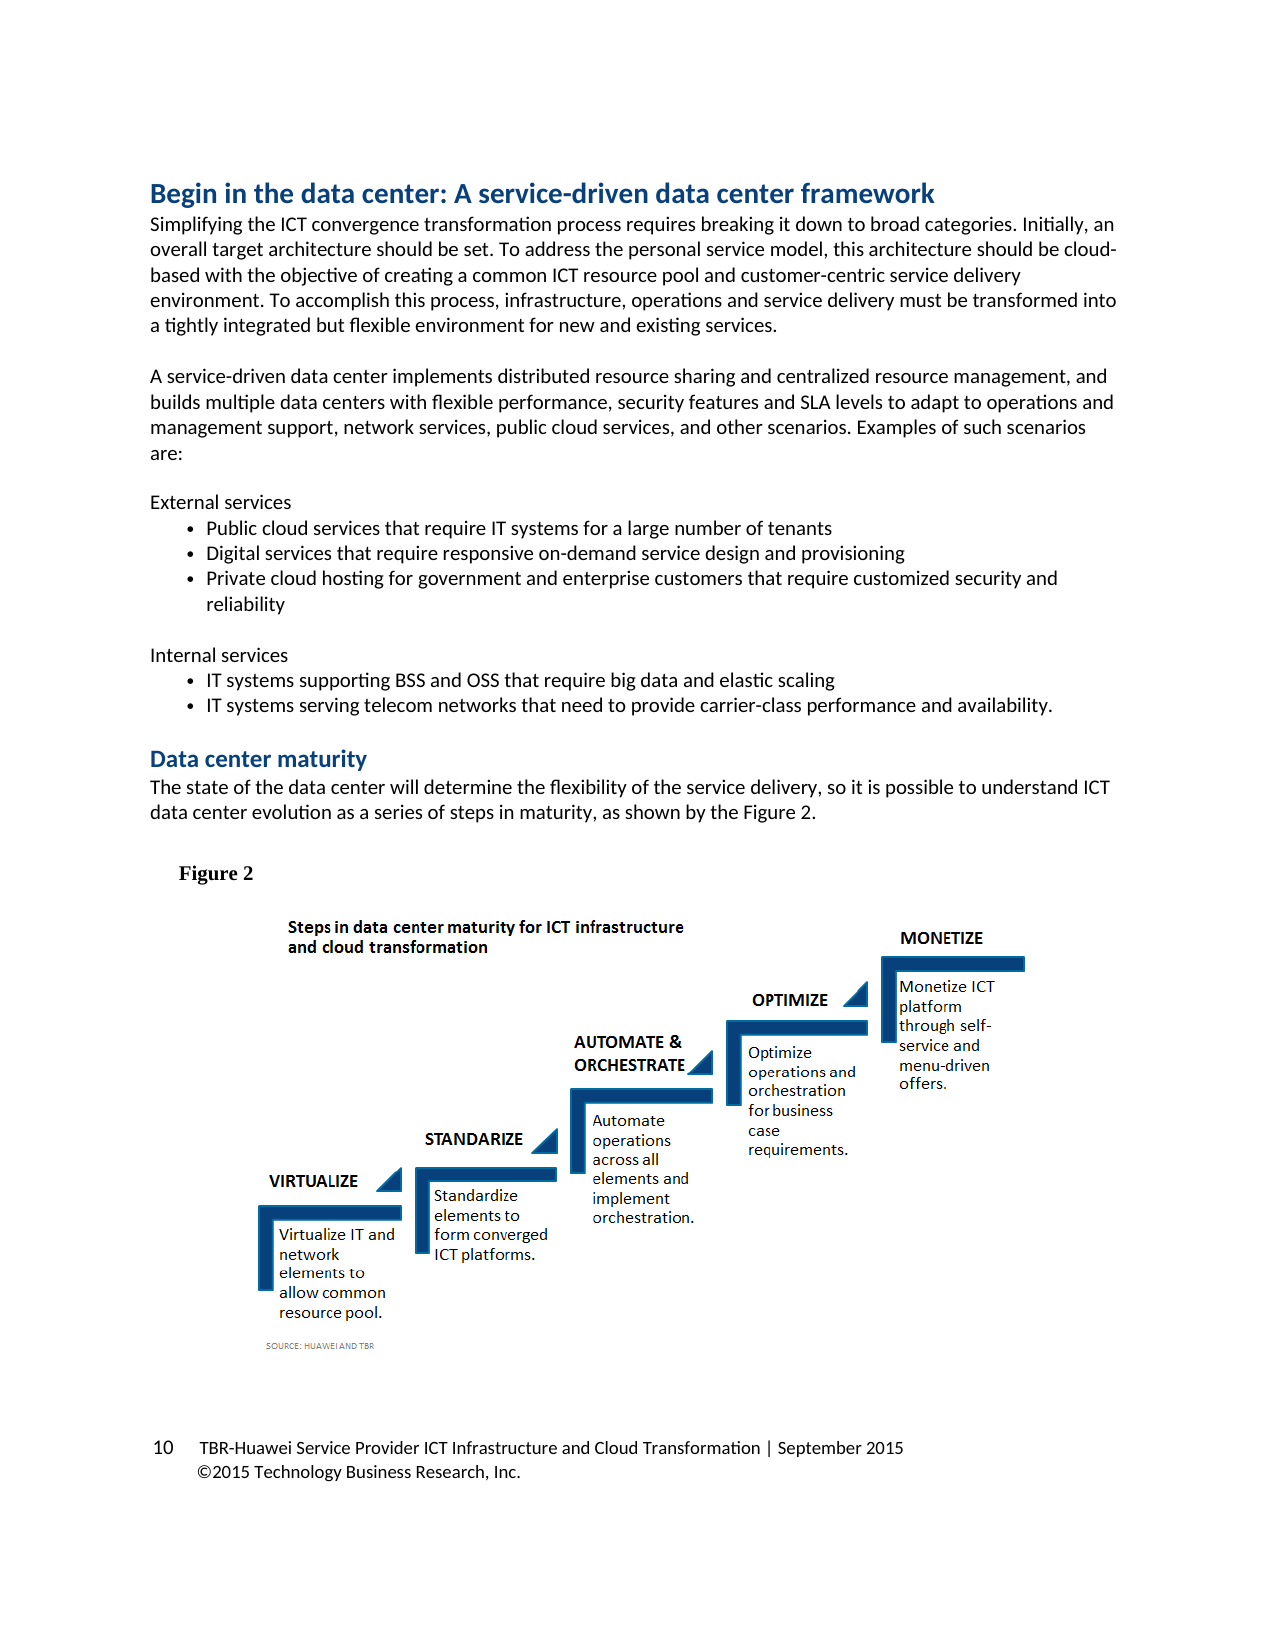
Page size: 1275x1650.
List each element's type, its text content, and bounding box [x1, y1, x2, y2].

list Digital services that require responsive on-demand service design and provisioning [187, 540, 1125, 566]
text Simplifying the ICT convergence transformation process requires breaking it down to broad categories. Initially, an overall target architecture should be set. To address the personal service model, this architecture should be cloud-based with the objective of creating a common ICT resource pool and customer-centric service delivery environment. To accomplish this process, infrastructure, operations and service delivery must be transformed into a tightly integrated but flexible environment for new and existing services. [150, 211, 1125, 338]
text A service-driven data center implements distributed resource sharing and centralized resource management, and builds multiple data centers with flexible performance, security features and SLA levels to adapt to operations and management support, network services, public cloud services, and other scenarios. Examples of such scenarios are: [150, 363, 1125, 489]
list Private cloud hosting for government and enterprise customers that require customized security and reliability [187, 566, 1125, 616]
list Public cloud services that require IT systems for a large number of tenants [187, 515, 1125, 540]
text Data center maturity [150, 743, 1125, 774]
list IT systems serving telecom networks that need to provide carrier-class performance and availability. [187, 693, 1125, 718]
text External services [150, 489, 1125, 515]
picture [242, 875, 1033, 1369]
list IT systems supporting BSS and OSS that require big data and elastic scaling [187, 667, 1125, 693]
text Internal services [150, 642, 1125, 667]
text The state of the data center will determine the flexibility of the service delivery, so it is possible to understand ICT data center evolution as a series of steps in maturity, as shown by the Figure 2. [150, 774, 1125, 825]
text Begin in the data center: A service-driven data center framework [150, 175, 1125, 211]
